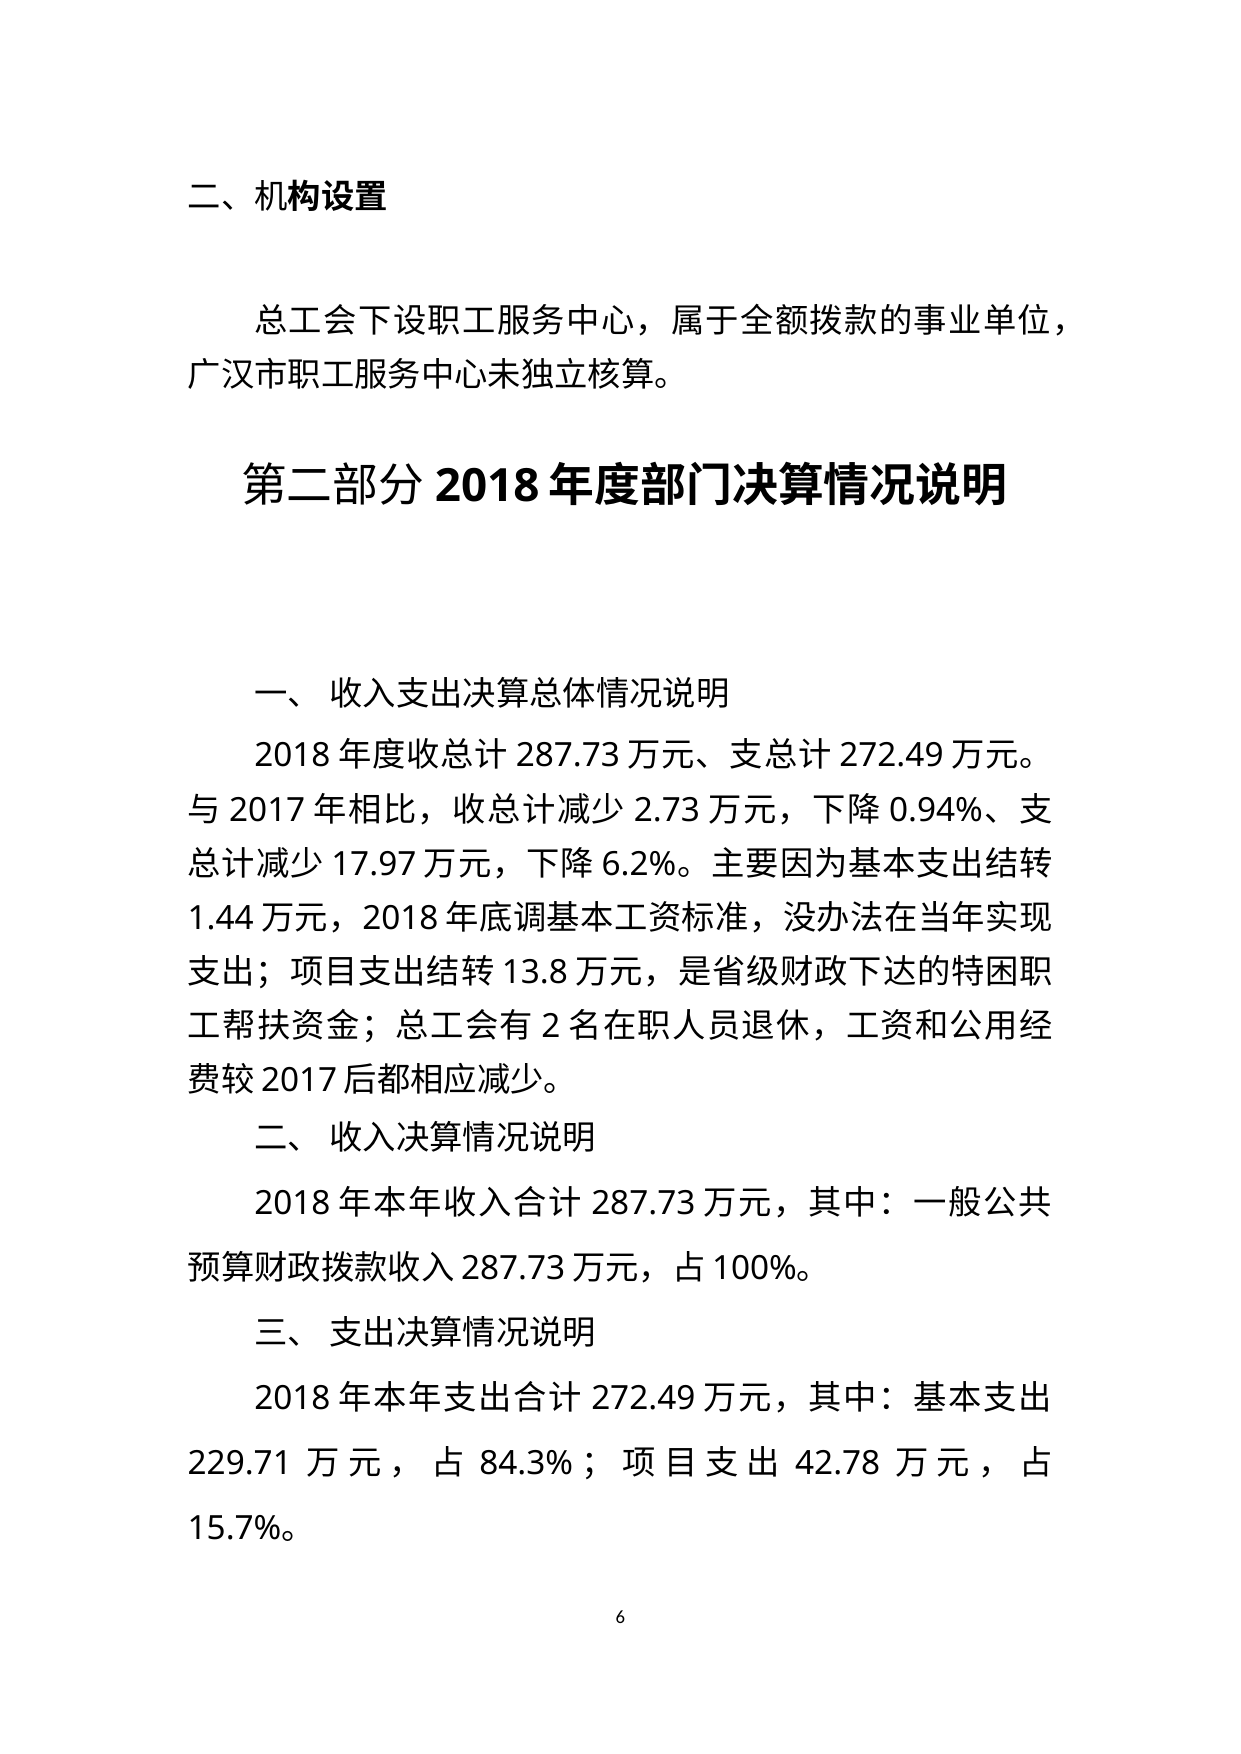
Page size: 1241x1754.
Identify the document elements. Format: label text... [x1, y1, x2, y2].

subtitle 第二部分 2018年度部门决算情况说明 [187, 433, 1007, 530]
subtitle 二、机构设置 [187, 162, 1053, 227]
list 收入决算情况说明 [254, 1103, 1053, 1168]
list 收入支出决算总体情况说明 [254, 658, 1053, 723]
text 2018年度收总计287.73万元、支总计272.49万元。与2017年相比，收总计减少2.73万元，下降0.94%、支总计减少17.97万元，下降6.2%。主要因为基本支出结转1.44万元，2018年底调基本工资标准，没办法在当年实现支出；项目支出结转13.8万元，是省级财政下达的特困职工帮扶资金；总工会有2名在职人员退休，工资和公用经费较2017后都相应减少。 [187, 723, 1053, 1103]
text 2018年本年支出合计272.49万元，其中：基本支出229.71万元，占84.3%；项目支出42.78万元，占15.7%。 [187, 1363, 1053, 1558]
text 总工会下设职工服务中心，属于全额拨款的事业单位，广汉市职工服务中心未独立核算。 [187, 289, 1053, 397]
text 2018年本年收入合计287.73万元，其中：一般公共预算财政拨款收入287.73万元，占100%。 [187, 1168, 1053, 1298]
list 支出决算情况说明 [254, 1298, 1053, 1363]
